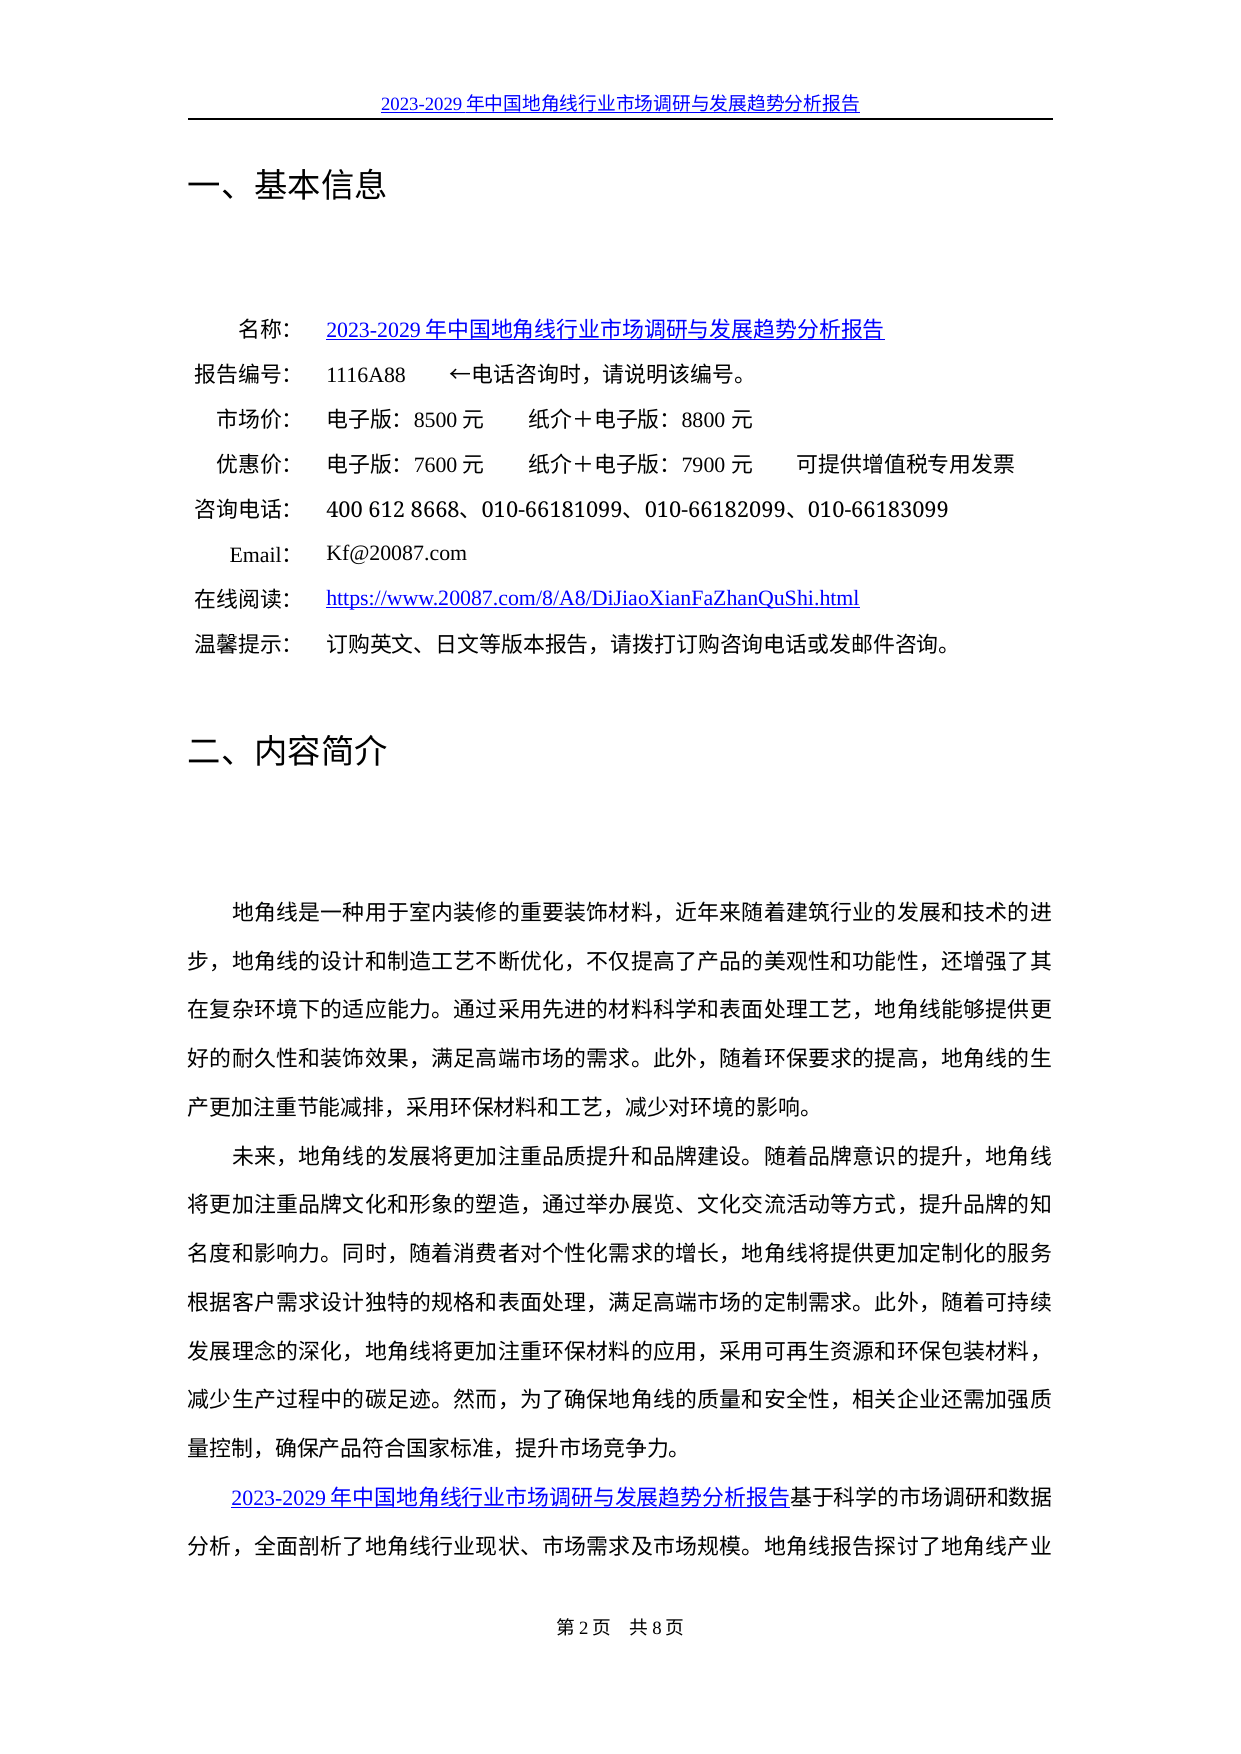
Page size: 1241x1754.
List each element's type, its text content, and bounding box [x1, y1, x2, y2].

table_cell Email： [167, 537, 315, 582]
title 二、内容简介 [187, 717, 1053, 782]
table_cell 1116A88 ←电话咨询时，请说明该编号。 [315, 357, 1073, 402]
table_cell Kf@20087.com [315, 537, 1073, 582]
table_cell 在线阅读： [167, 582, 315, 627]
table_cell 温馨提示： [167, 627, 315, 672]
table_cell 电子版：8500 元 纸介＋电子版：8800 元 [315, 402, 1073, 447]
table_cell 电子版：7600 元 纸介＋电子版：7900 元 可提供增值税专用发票 [315, 447, 1073, 492]
table_cell 市场价： [167, 402, 315, 447]
table_cell 400 612 8668、010-66181099、010-66182099、010-66183099 [315, 492, 1073, 537]
title 一、基本信息 [187, 150, 1053, 215]
table_cell 咨询电话： [167, 492, 315, 537]
table_cell 订购英文、日文等版本报告，请拨打订购咨询电话或发邮件咨询。 [315, 627, 1073, 672]
table_cell 报告编号： [167, 357, 315, 402]
table_header 2023-2029年中国地角线行业市场调研与发展趋势分析报告 [315, 312, 1073, 357]
table_header 名称： [167, 312, 315, 357]
table_cell 优惠价： [167, 447, 315, 492]
table_cell [315, 582, 1073, 627]
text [187, 894, 1053, 1561]
